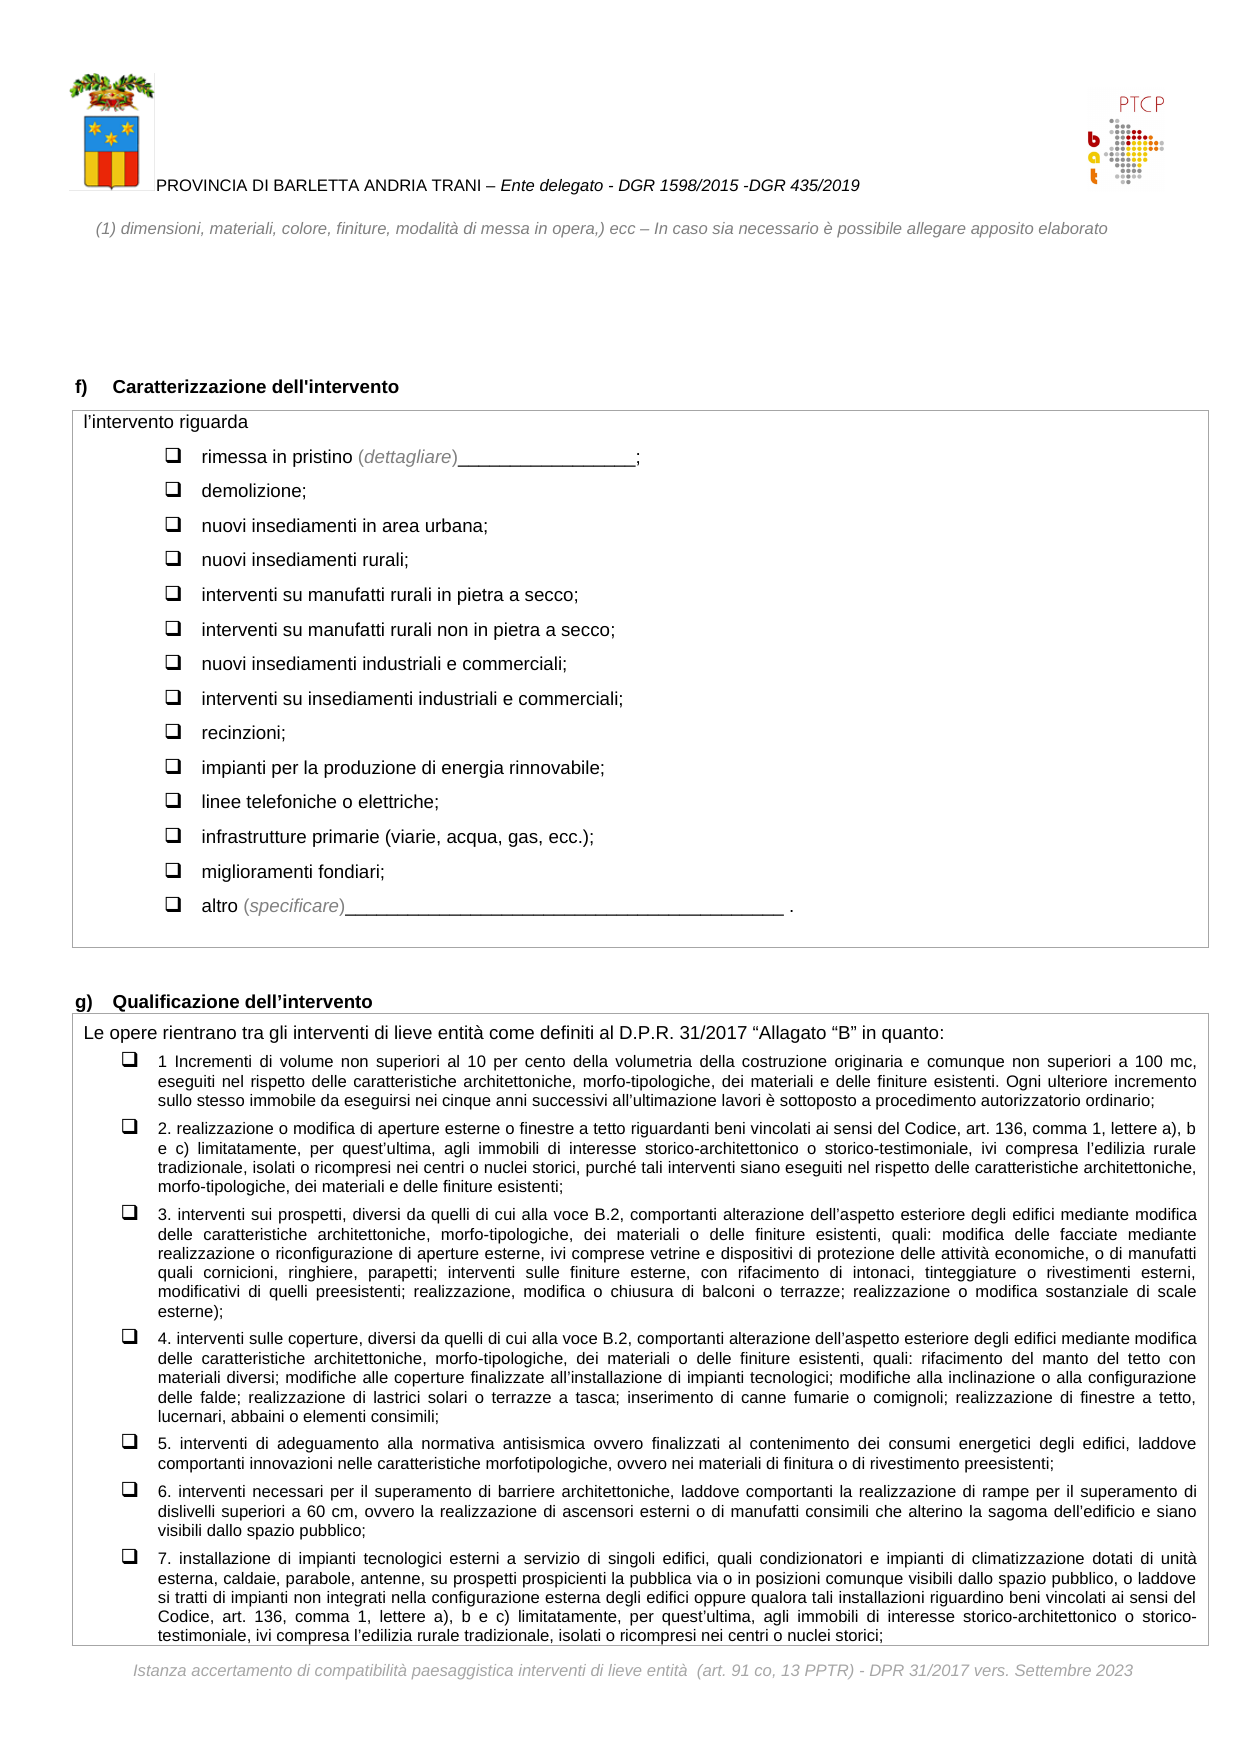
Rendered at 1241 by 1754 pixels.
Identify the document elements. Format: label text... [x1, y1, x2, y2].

text (1) dimensioni, materiali, colore, finiture, modalità di messa in opera,) ecc – In caso sia necessario è possibile allegare apposito elaborato [91, 219, 1165, 238]
table_header l’intervento riguarda rimessa in pristino (dettagliare)_________________; demolizione; nuovi insediamenti in area urbana; nuovi insediamenti rurali; interventi su manufatti rurali in pietra a secco; interventi su manufatti rurali non in pietra a secco; nuovi insediamenti industriali e commerciali; interventi su insediamenti industriali e commerciali; recinzioni; impianti per la produzione di energia rinnovabile; linee telefoniche o elettriche; infrastrutture primarie (viarie, acqua, gas, ecc.); miglioramenti fondiari; altro (specificare)__________________________________________ . [73, 411, 1208, 947]
picture [1087, 87, 1166, 192]
list Caratterizzazione dell'intervento [75, 376, 1165, 398]
picture [69, 73, 156, 192]
list Qualificazione dell’intervento [75, 991, 1165, 1013]
